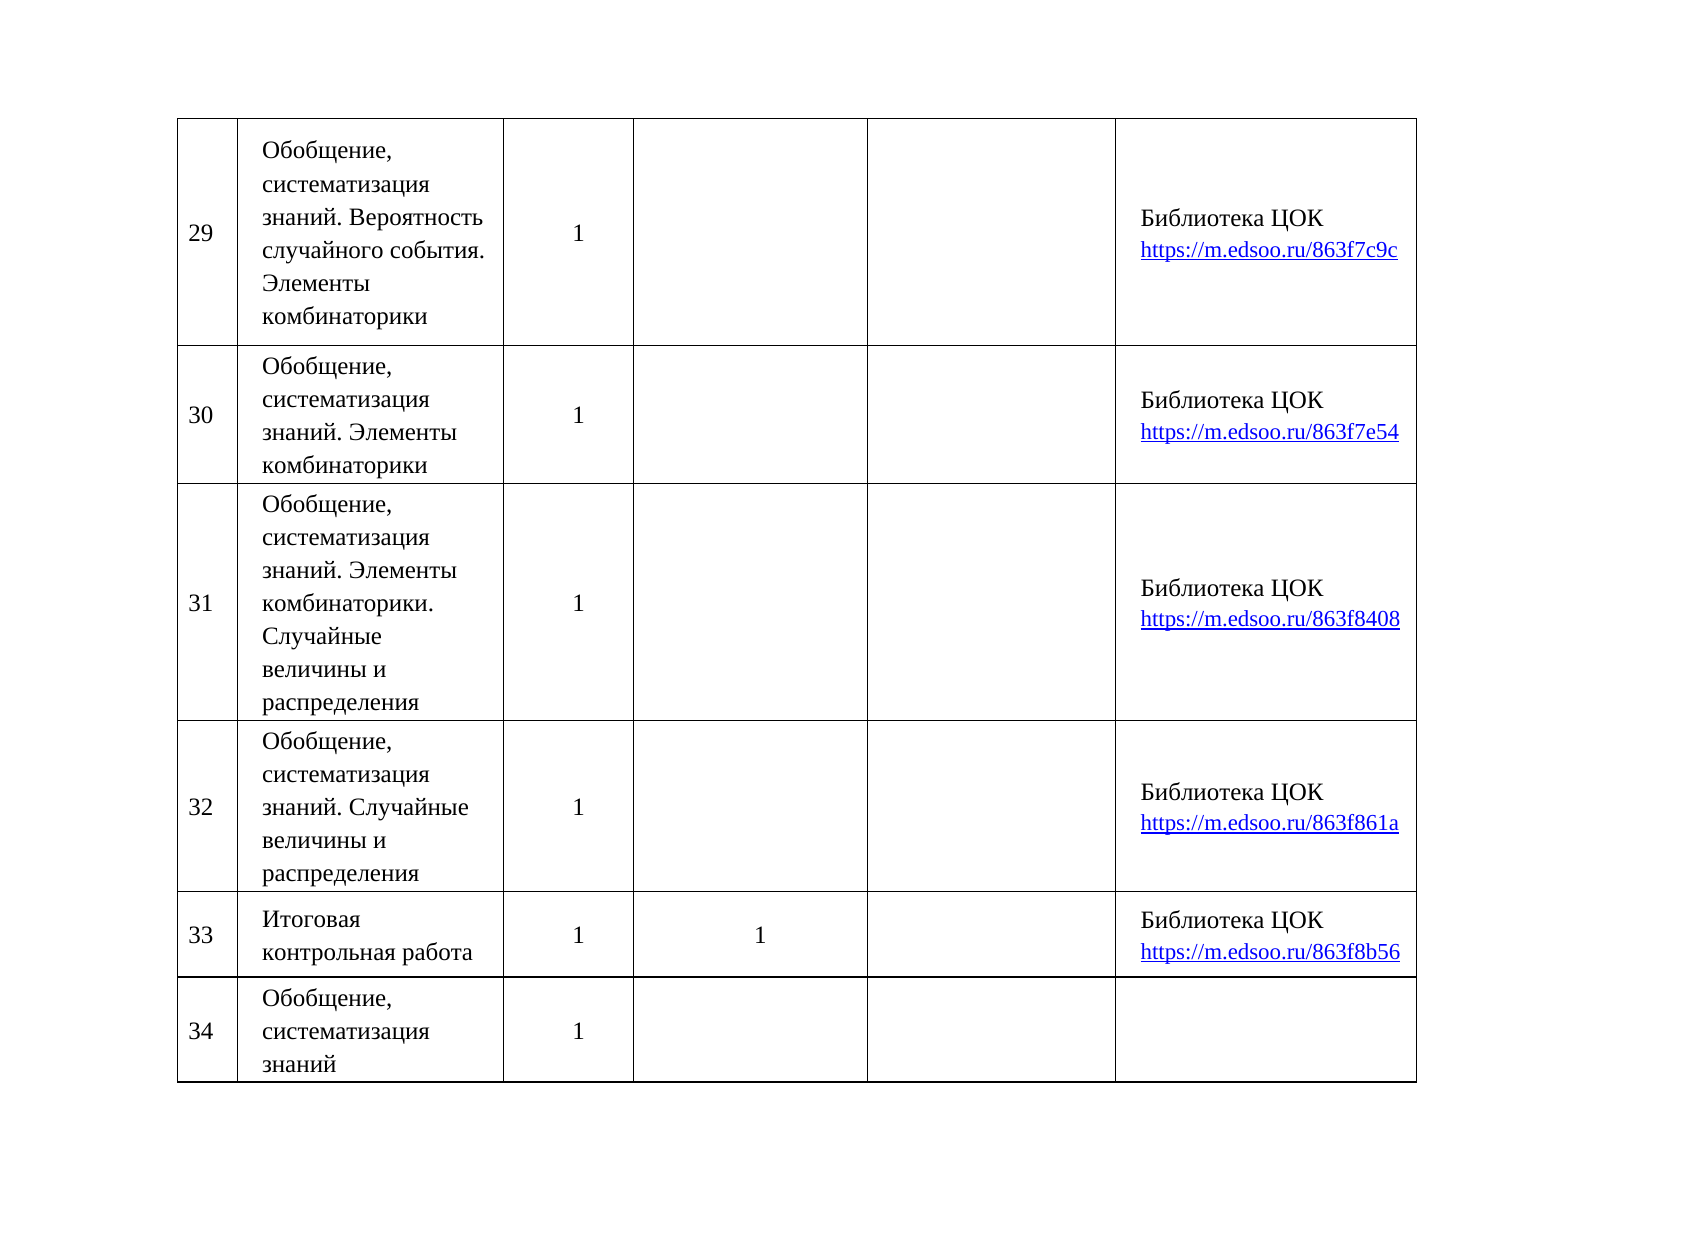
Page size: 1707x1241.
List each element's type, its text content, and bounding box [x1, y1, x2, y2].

table_cell Обобщение, систематизация знаний. Элементы комбинаторики [238, 346, 503, 483]
table_cell 30 [178, 346, 237, 483]
table_cell 1 [504, 346, 633, 483]
table_cell [1116, 978, 1416, 1081]
table_cell [868, 346, 1115, 483]
table_cell [868, 892, 1115, 976]
table_cell Итоговая контрольная работа [238, 892, 503, 976]
table_cell 1 [504, 892, 633, 976]
table_cell 1 [504, 119, 633, 345]
table_cell Библиотека ЦОК https://m.edsoo.ru/863f7e54 [1116, 346, 1416, 483]
table_cell [868, 978, 1115, 1081]
table_cell Обобщение, систематизация знаний. Элементы комбинаторики. Случайные величины и распределения [238, 484, 503, 719]
table_cell 33 [178, 892, 237, 976]
table_cell Обобщение, систематизация знаний. Вероятность случайного события. Элементы комбинаторики [238, 119, 503, 345]
table_cell [868, 484, 1115, 719]
table_cell [634, 484, 867, 719]
table_cell Библиотека ЦОК https://m.edsoo.ru/863f7c9c [1116, 119, 1416, 345]
table_cell 1 [504, 721, 633, 891]
table_cell 34 [178, 978, 237, 1081]
table_cell Библиотека ЦОК https://m.edsoo.ru/863f8408 [1116, 484, 1416, 719]
table_cell [868, 119, 1115, 345]
table_cell [868, 721, 1115, 891]
table_cell Обобщение, систематизация знаний. Случайные величины и распределения [238, 721, 503, 891]
table_cell [634, 721, 867, 891]
table_cell 1 [504, 484, 633, 719]
table_cell [634, 119, 867, 345]
table_cell 1 [504, 978, 633, 1081]
table_cell 1 [634, 892, 867, 976]
table_cell Библиотека ЦОК https://m.edsoo.ru/863f861a [1116, 721, 1416, 891]
table_cell 31 [178, 484, 237, 719]
table_cell [634, 978, 867, 1081]
table_cell Библиотека ЦОК https://m.edsoo.ru/863f8b56 [1116, 892, 1416, 976]
table_cell Обобщение, систематизация знаний [238, 978, 503, 1081]
table_cell 29 [178, 119, 237, 345]
table_cell 32 [178, 721, 237, 891]
table_cell [634, 346, 867, 483]
